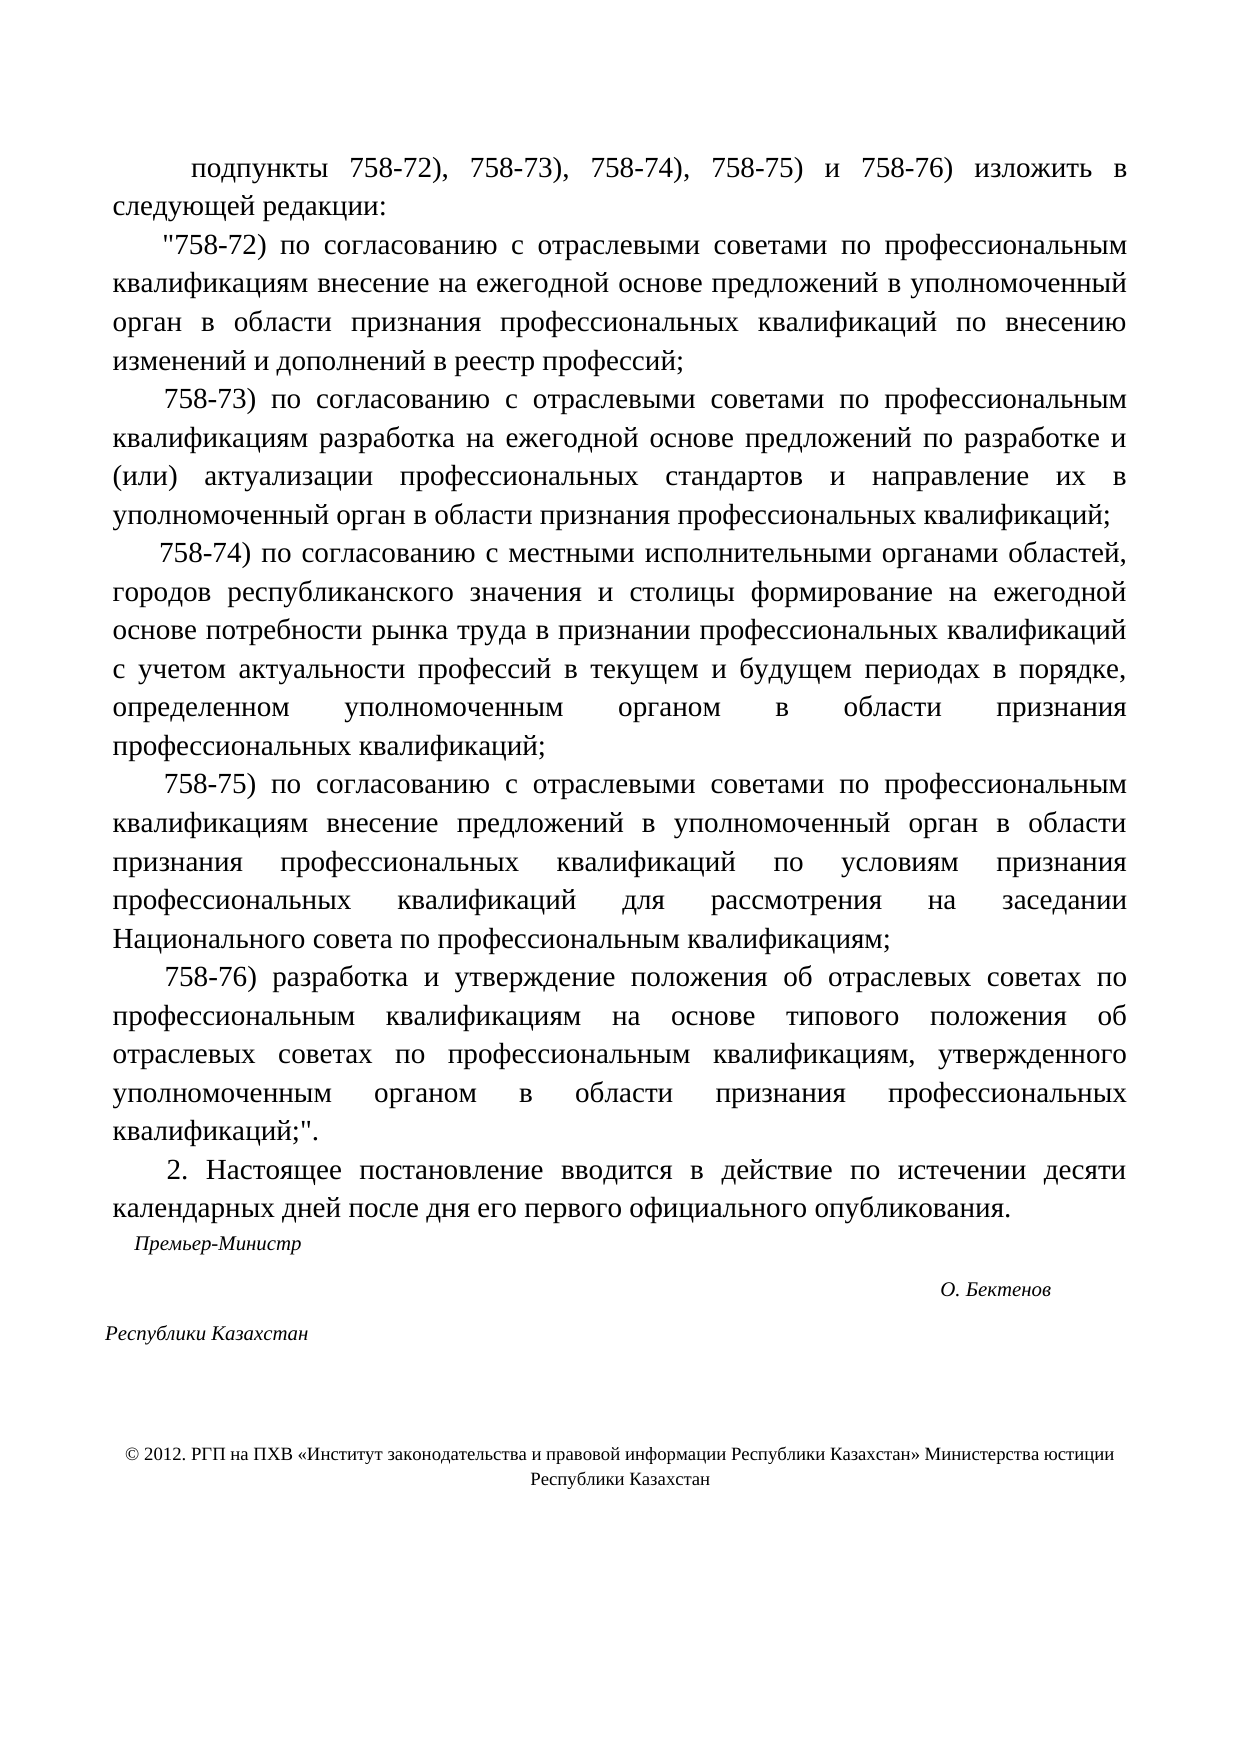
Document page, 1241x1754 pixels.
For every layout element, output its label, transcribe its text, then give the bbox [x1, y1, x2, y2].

table_header О. Бектенов [939, 1229, 1240, 1352]
text 758-73) по согласованию с отраслевыми советами по профессиональным квалификациям разработка на ежегодной основе предложений по разработке и (или) актуализации профессиональных стандартов и направление их в уполномоченный орган в области признания профессиональных квалификаций; [112, 381, 1128, 530]
text "758-72) по согласованию с отраслевыми советами по профессиональным квалификациям внесение на ежегодной основе предложений в уполномоченный орган в области признания профессиональных квалификаций по внесению изменений и дополнений в реестр профессий; [112, 227, 1128, 376]
text 758-74) по согласованию с местными исполнительными органами областей, городов республиканского значения и столицы формирование на ежегодной основе потребности рынка труда в признании профессиональных квалификаций с учетом актуальности профессий в текущем и будущем периодах в порядке, определенном уполномоченным органом в области признания профессиональных квалификаций; [112, 535, 1128, 762]
text подпункты 758-72), 758-73), 758-74), 758-75) и 758-76) изложить в следующей редакции: [112, 150, 1128, 222]
text © 2012. РГП на ПХВ «Институт законодательства и правовой информации Республики Казахстан» Министерства юстиции Республики Казахстан [112, 1443, 1128, 1489]
text 2. Настоящее постановление вводится в действие по истечении десяти календарных дней после дня его первого официального опубликования. [112, 1152, 1128, 1224]
table_header Премьер-Министр Республики Казахстан [101, 1229, 939, 1352]
text 758-76) разработка и утверждение положения об отраслевых советах по профессиональным квалификациям на основе типового положения об отраслевых советах по профессиональным квалификациям, утвержденного уполномоченным органом в области признания профессиональных квалификаций;". [112, 959, 1128, 1147]
text 758-75) по согласованию с отраслевыми советами по профессиональным квалификациям внесение предложений в уполномоченный орган в области признания профессиональных квалификаций по условиям признания профессиональных квалификаций для рассмотрения на заседании Национального совета по профессиональным квалификациям; [112, 767, 1128, 954]
